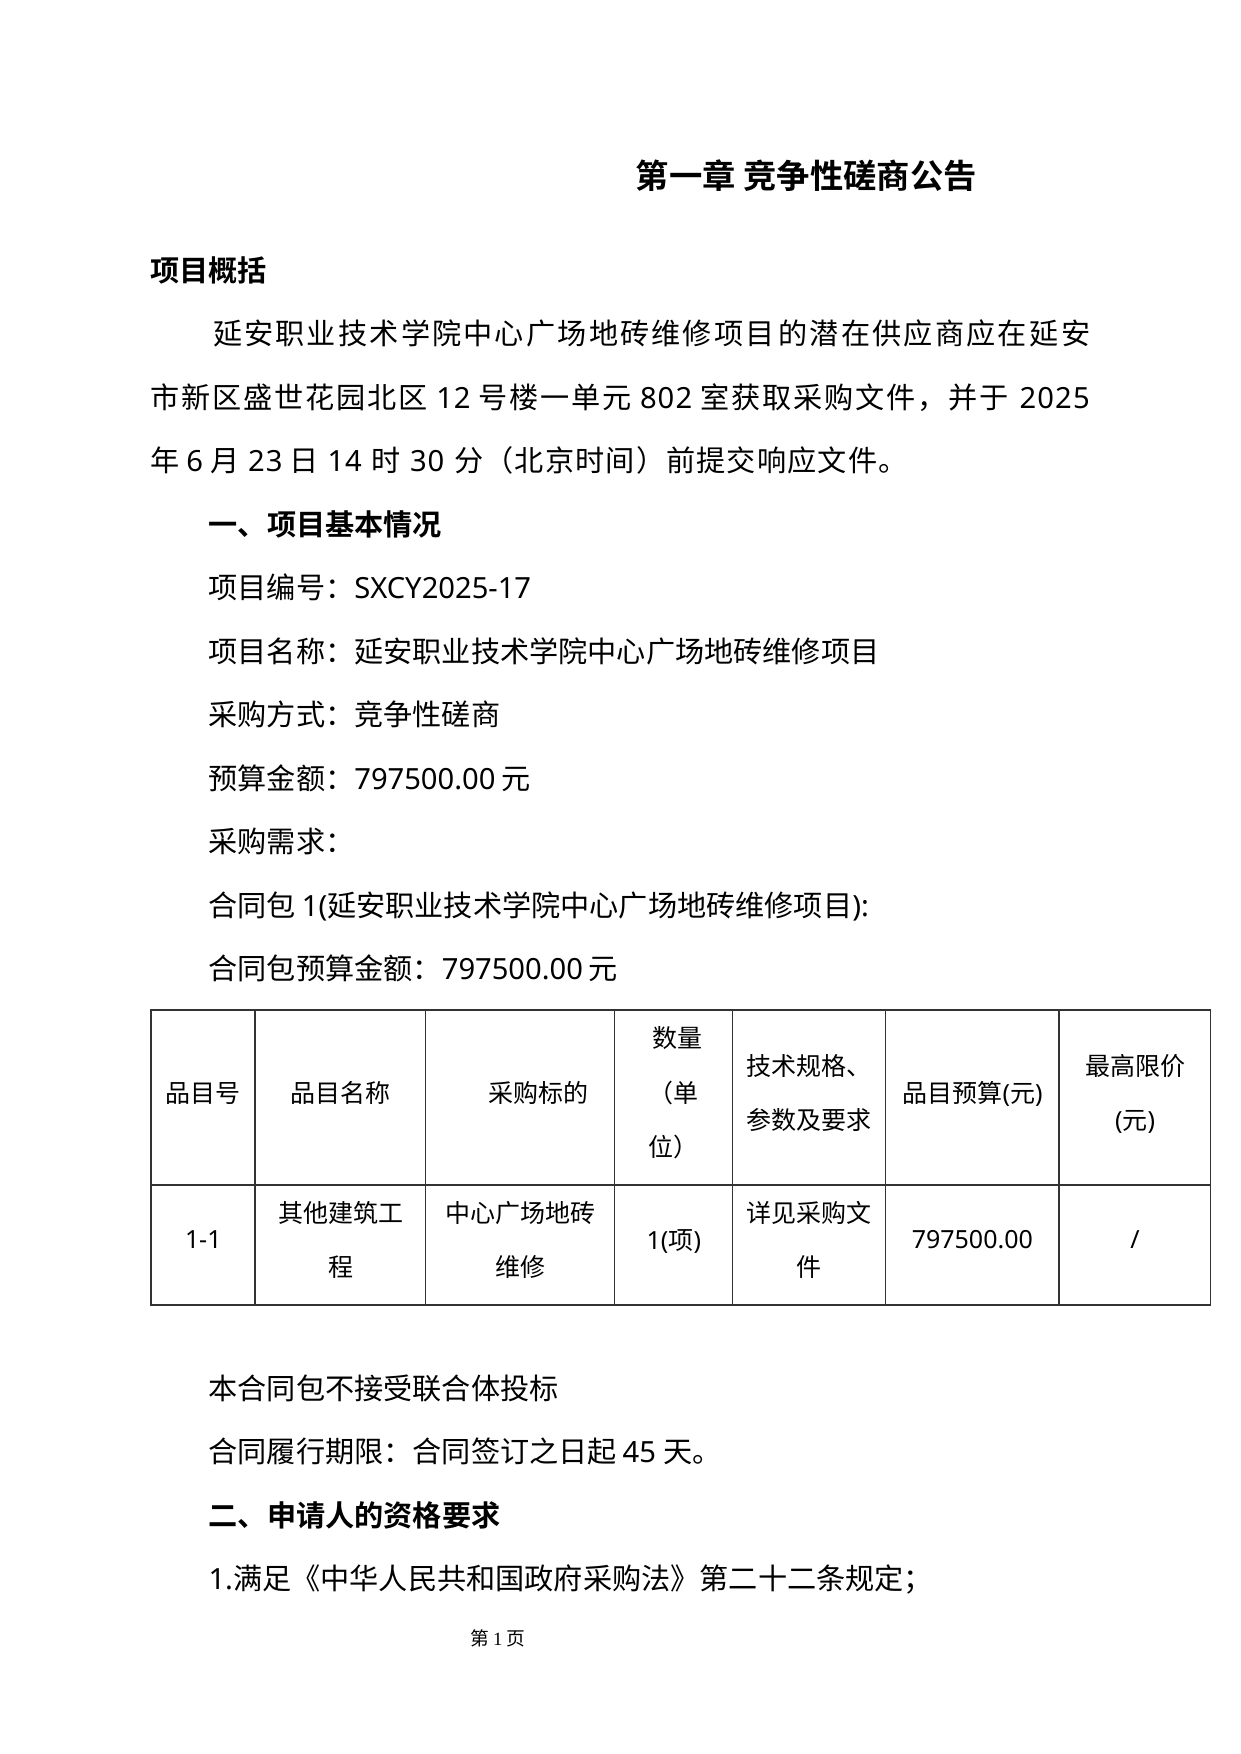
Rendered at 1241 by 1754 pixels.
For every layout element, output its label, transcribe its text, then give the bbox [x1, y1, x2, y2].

text 合同包1(延安职业技术学院中心广场地砖维修项目): [150, 882, 1090, 925]
table_header 数量 （单位） [615, 1011, 732, 1184]
text 本合同包不接受联合体投标 [150, 1365, 1090, 1408]
table_cell 1(项) [615, 1186, 732, 1304]
text 1.满足《中华人民共和国政府采购法》第二十二条规定； [150, 1556, 1090, 1598]
table_cell 其他建筑工程 [256, 1186, 425, 1304]
text 采购方式：竞争性磋商 [150, 692, 1090, 734]
table_header 品目号 [152, 1011, 254, 1184]
table_cell 详见采购文件 [733, 1186, 885, 1304]
text 合同包预算金额：797500.00元 [150, 946, 1090, 988]
text 项目编号：SXCY2025-17 [150, 565, 1090, 607]
text 采购需求： [150, 819, 1090, 861]
text 一、项目基本情况 [150, 501, 1090, 544]
table_header 最高限价(元) [1060, 1011, 1210, 1184]
text 项目概括 [150, 247, 1090, 290]
table_header 采购标的 [426, 1011, 614, 1184]
text 延安职业技术学院中心广场地砖维修项目的潜在供应商应在延安市新区盛世花园北区12号楼一单元802室获取采购文件，并于 2025年6月 23日 14 时 30 分（北京时间）前提交响应文件。 [150, 311, 1090, 480]
table_cell 中心广场地砖维修 [426, 1186, 614, 1304]
text 预算金额：797500.00元 [150, 755, 1090, 798]
table_header 品目名称 [256, 1011, 425, 1184]
text 合同履行期限：合同签订之日起45 天。 [150, 1429, 1090, 1471]
text 项目名称：延安职业技术学院中心广场地砖维修项目 [150, 628, 1090, 671]
table_cell 1-1 [152, 1186, 254, 1304]
table_cell 797500.00 [886, 1186, 1058, 1304]
subtitle 竞争性磋商公告 [522, 150, 1090, 198]
table_header 技术规格、参数及要求 [733, 1011, 885, 1184]
text 二、申请人的资格要求 [150, 1492, 1090, 1535]
table_header 品目预算(元) [886, 1011, 1058, 1184]
table_cell / [1060, 1186, 1210, 1304]
